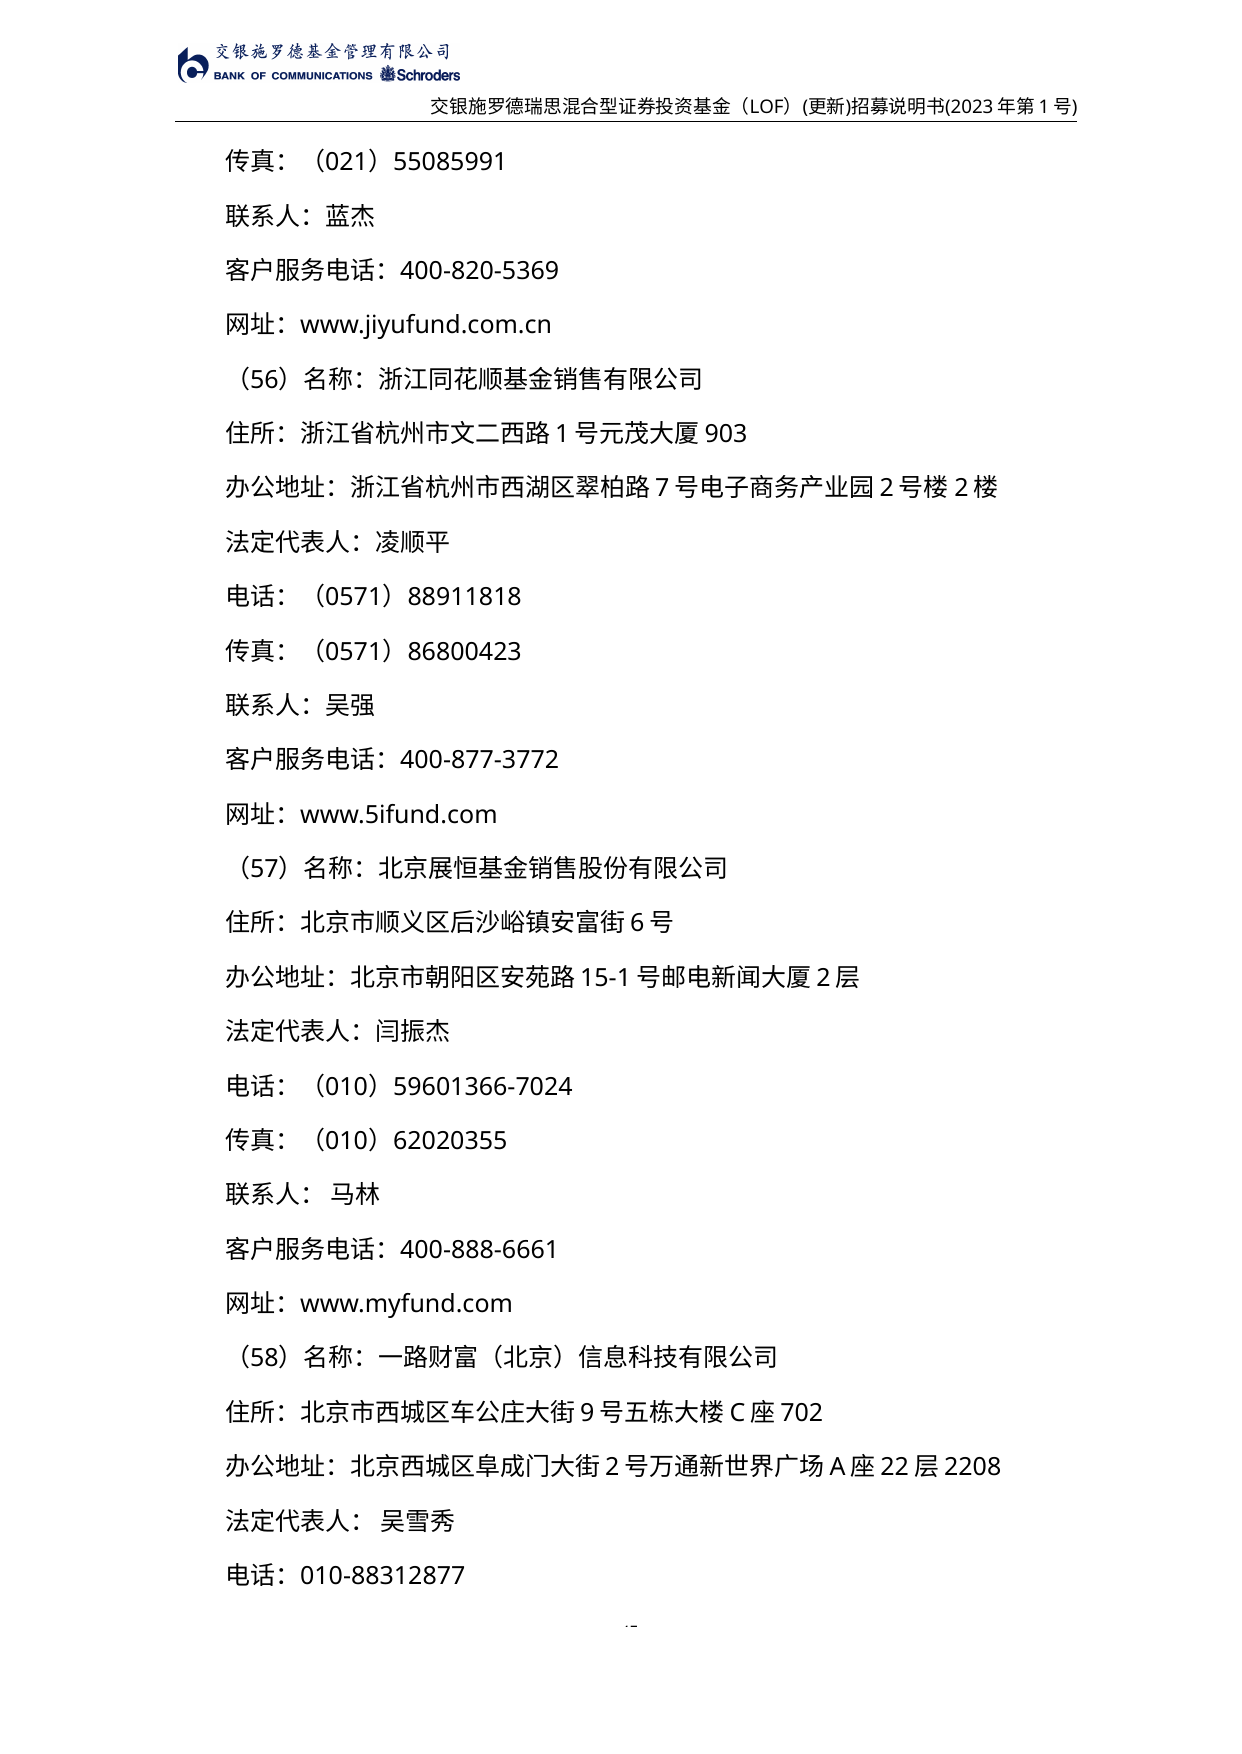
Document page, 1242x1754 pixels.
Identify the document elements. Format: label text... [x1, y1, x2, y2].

text 办公地址：北京西城区阜成门大街2号万通新世界广场A座22层2208 [175, 1447, 1077, 1483]
text 联系人：吴强 [175, 685, 1077, 722]
text （58）名称：一路财富（北京）信息科技有限公司 [175, 1338, 1077, 1374]
text 住所：北京市顺义区后沙峪镇安富街6号 [175, 903, 1077, 939]
text 联系人： 马林 [175, 1175, 1077, 1211]
text 客户服务电话：400-877-3772 [175, 740, 1077, 776]
text 法定代表人：凌顺平 [175, 522, 1077, 558]
text 客户服务电话：400-820-5369 [175, 250, 1077, 287]
text 住所：浙江省杭州市文二西路1号元茂大厦903 [175, 413, 1077, 450]
picture [178, 43, 460, 83]
text 传真：（021）55085991 [175, 142, 1077, 178]
text 法定代表人： 吴雪秀 [175, 1501, 1077, 1537]
text （56）名称：浙江同花顺基金销售有限公司 [175, 359, 1077, 395]
text 网址：www.jiyufund.com.cn [175, 305, 1077, 341]
text 电话：（010）59601366-7024 [175, 1066, 1077, 1102]
text 客户服务电话：400-888-6661 [175, 1229, 1077, 1265]
text 联系人：蓝杰 [175, 196, 1077, 232]
text 法定代表人：闫振杰 [175, 1012, 1077, 1048]
text 网址：www.myfund.com [175, 1283, 1077, 1320]
text 网址：www.5ifund.com [175, 794, 1077, 830]
text （57）名称：北京展恒基金销售股份有限公司 [175, 848, 1077, 885]
text 办公地址：北京市朝阳区安苑路15-1号邮电新闻大厦2层 [175, 957, 1077, 993]
text 传真：（010）62020355 [175, 1120, 1077, 1157]
text 电话：010-88312877 [175, 1555, 1077, 1592]
text 办公地址：浙江省杭州市西湖区翠柏路7号电子商务产业园2号楼 2楼 [175, 468, 1077, 504]
text 住所：北京市西城区车公庄大街9号五栋大楼C座702 [175, 1392, 1077, 1428]
text 电话：（0571）88911818 [175, 577, 1077, 613]
text 传真：（0571）86800423 [175, 631, 1077, 667]
